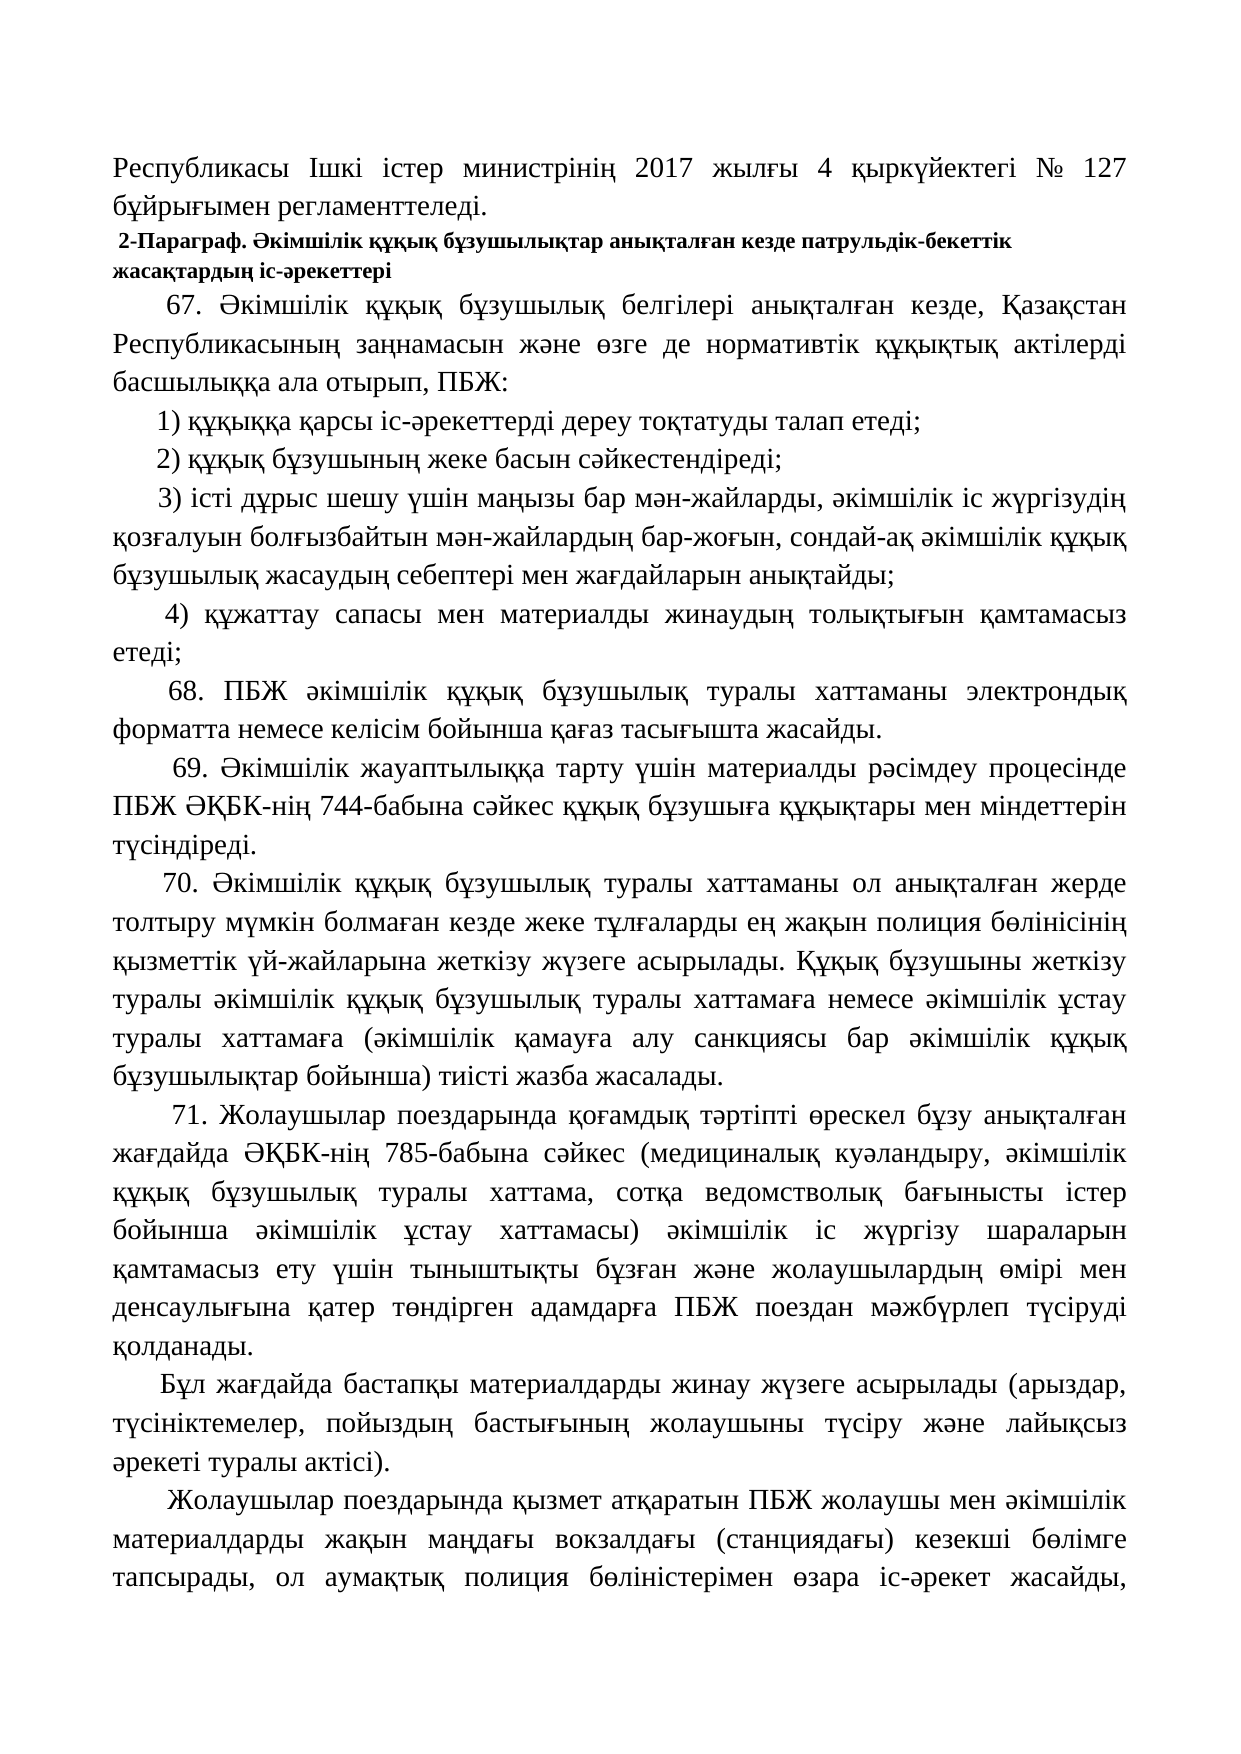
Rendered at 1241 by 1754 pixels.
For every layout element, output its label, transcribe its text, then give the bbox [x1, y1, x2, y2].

text 2-Параграф. Әкімшілік құқық бұзушылықтар анықталған кезде патрульдік-бекеттік жасақтардың іс-әрекеттері [112, 227, 1128, 284]
text 67. Әкімшілік құқық бұзушылық белгілері анықталған кезде, Қазақстан Республикасының заңнамасын және өзге де нормативтік құқықтық актілерді басшылыққа ала отырып, ПБЖ: [112, 287, 1128, 398]
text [112, 1482, 1128, 1593]
text 68. ПБЖ әкімшілік құқық бұзушылық туралы хаттаманы электрондық форматта немесе келісім бойынша қағаз тасығышта жасайды. [112, 673, 1128, 745]
text 69. Әкімшілік жауаптылыққа тарту үшін материалды рәсімдеу процесінде ПБЖ ӘҚБК-нің 744-бабына сәйкес құқық бұзушыға құқықтары мен міндеттерін түсіндіреді. [112, 750, 1128, 861]
text Бұл жағдайда бастапқы материалдарды жинау жүзеге асырылады (арыздар, түсініктемелер, пойыздың бастығының жолаушыны түсіру және лайықсыз әрекеті туралы актісі). [112, 1367, 1128, 1477]
text 3) істі дұрыс шешу үшін маңызы бар мән-жайларды, әкімшілік іс жүргізудің қозғалуын болғызбайтын мән-жайлардың бар-жоғын, сондай-ақ әкімшілік құқық бұзушылық жасаудың себептері мен жағдайларын анықтайды; [112, 480, 1128, 591]
text 70. Әкімшілік құқық бұзушылық туралы хаттаманы ол анықталған жерде толтыру мүмкін болмаған кезде жеке тұлғаларды ең жақын полиция бөлінісінің қызметтік үй-жайларына жеткізу жүзеге асырылады. Құқық бұзушыны жеткізу туралы әкімшілік құқық бұзушылық туралы хаттамаға немесе әкімшілік ұстау туралы хаттамаға (әкімшілік қамауға алу санкциясы бар әкімшілік құқық бұзушылықтар бойынша) тиісті жазба жасалады. [112, 866, 1128, 1092]
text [112, 150, 1128, 222]
text 1) құқыққа қарсы іс-әрекеттерді дереу тоқтатуды талап етеді; [112, 403, 1128, 437]
text 2) құқық бұзушының жеке басын сәйкестендіреді; [112, 442, 1128, 475]
text 4) құжаттау сапасы мен материалды жинаудың толықтығын қамтамасыз етеді; [112, 596, 1128, 668]
text 71. Жолаушылар поездарында қоғамдық тәртіпті өрескел бұзу анықталған жағдайда ӘҚБК-нің 785-бабына сәйкес (медициналық куәландыру, әкімшілік құқық бұзушылық туралы хаттама, сотқа ведомстволық бағынысты істер бойынша әкімшілік ұстау хаттамасы) әкімшілік іс жүргізу шараларын қамтамасыз ету үшін тыныштықты бұзған және жолаушылардың өмірі мен денсаулығына қатер төндірген адамдарға ПБЖ поездан мәжбүрлеп түсіруді қолданады. [112, 1097, 1128, 1362]
